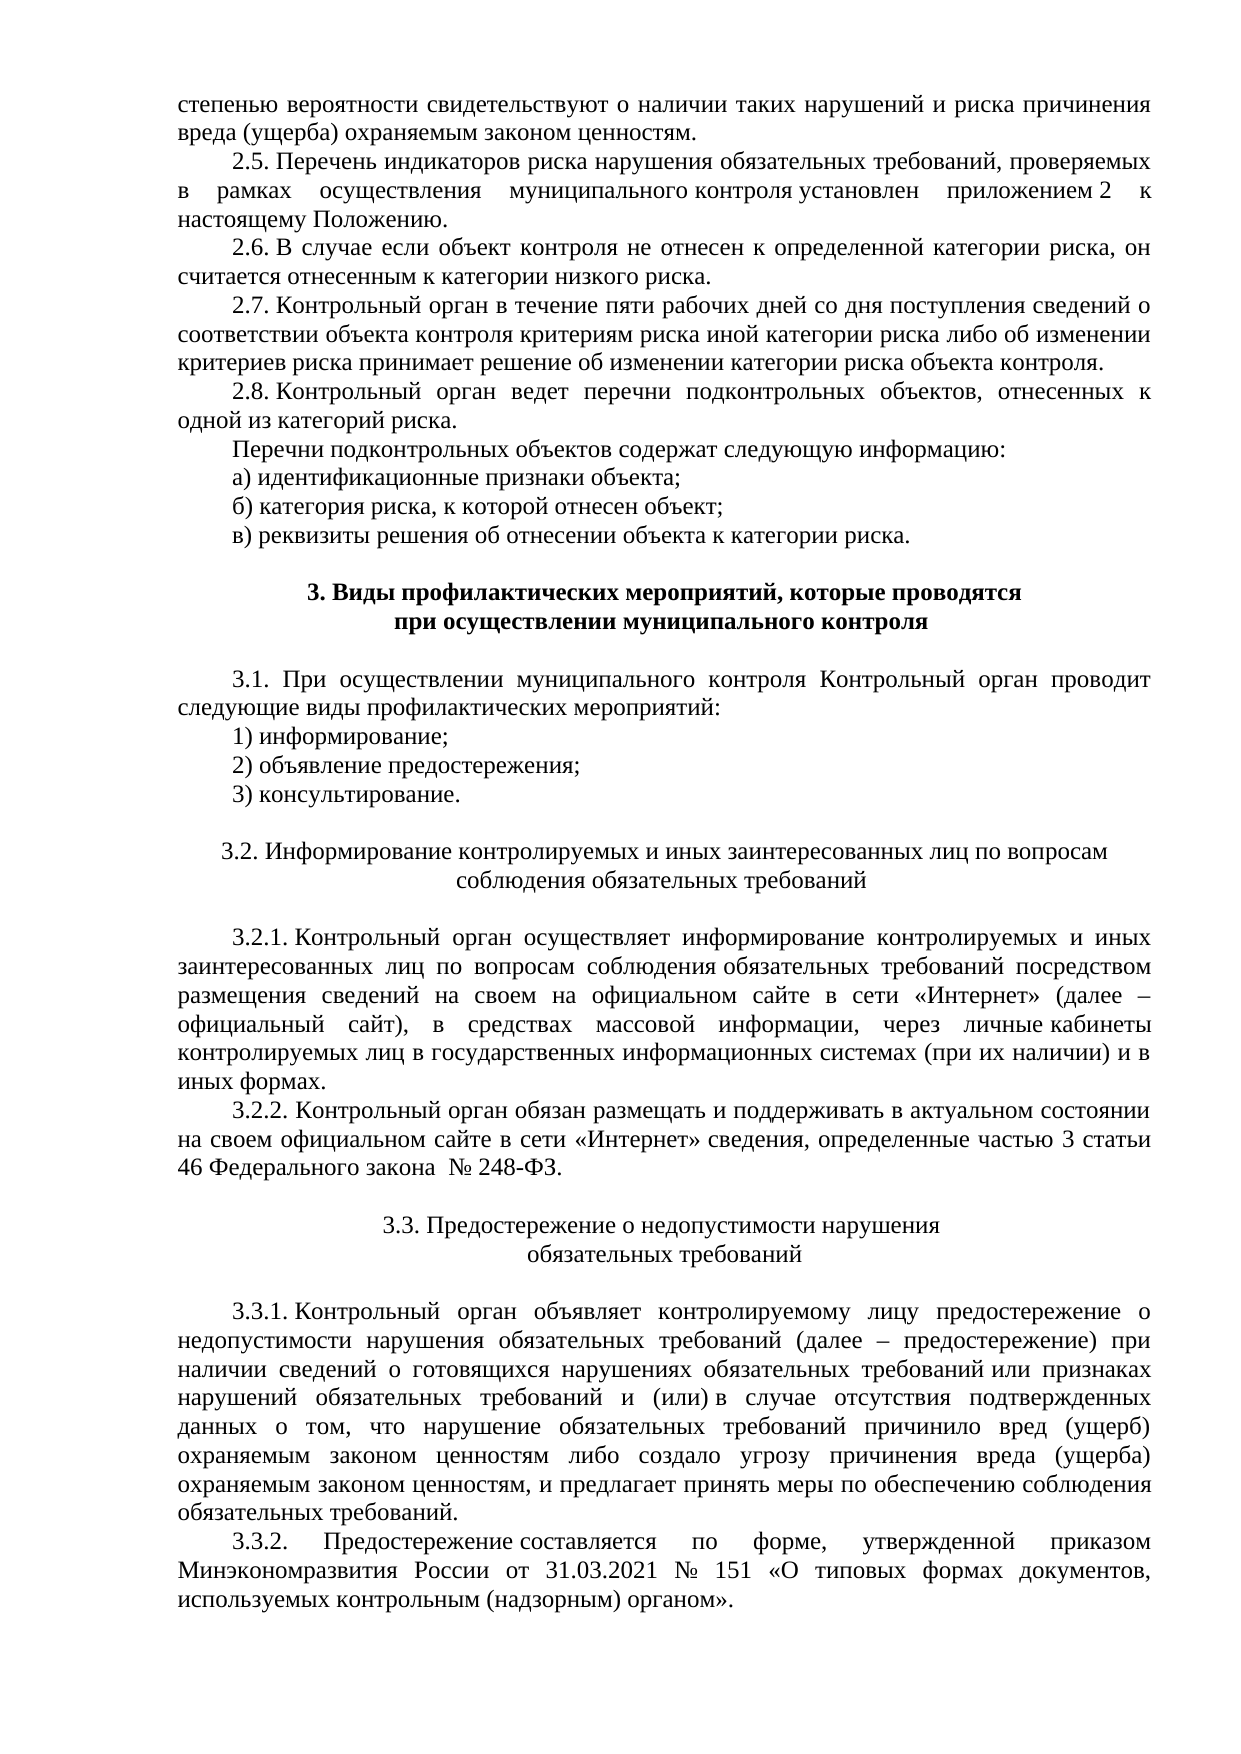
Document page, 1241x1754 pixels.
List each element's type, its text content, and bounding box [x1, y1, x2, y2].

text при осуществлении муниципального контроля [177, 606, 1152, 635]
text обязательных требований [177, 1239, 1152, 1267]
text б) категория риска, к которой отнесен объект; [177, 491, 1152, 520]
text 2.6. В случае если объект контроля не отнесен к определенной категории риска, он считается отнесенным к категории низкого риска. [177, 232, 1152, 290]
text 3.2.1. Контрольный орган осуществляет информирование контролируемых и иных заинтересованных лиц по вопросам соблюдения обязательных требований посредством размещения сведений на своем на официальном сайте в сети «Интернет» (далее – официальный сайт), в средствах массовой информации, через личные кабинеты контролируемых лиц в государственных информационных системах (при их наличии) и в иных формах. [177, 922, 1152, 1095]
text Перечни подконтрольных объектов содержат следующую информацию: [177, 434, 1152, 462]
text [177, 89, 1152, 146]
text 3.2. Информирование контролируемых и иных заинтересованных лиц по вопросам соблюдения обязательных требований [177, 836, 1152, 894]
text 3.3.2. Предостережение составляется по форме, утвержденной приказом Минэкономразвития России от 31.03.2021 № 151 «О типовых формах документов, используемых контрольным (надзорным) органом». [177, 1526, 1152, 1612]
text 3) консультирование. [177, 779, 1152, 807]
text 2.5. Перечень индикаторов риска нарушения обязательных требований, проверяемых в рамках осуществления муниципального контроля установлен приложением 2 к настоящему Положению. [177, 146, 1152, 232]
text 3.1. При осуществлении муниципального контроля Контрольный орган проводит следующие виды профилактических мероприятий: [177, 664, 1152, 721]
text а) идентификационные признаки объекта; [177, 462, 1152, 491]
text 3.3. Предостережение о недопустимости нарушения [177, 1210, 1152, 1239]
text в) реквизиты решения об отнесении объекта к категории риска. [177, 520, 1152, 549]
text 3.3.1. Контрольный орган объявляет контролируемому лицу предостережение о недопустимости нарушения обязательных требований (далее – предостережение) при наличии сведений о готовящихся нарушениях обязательных требований или признаках нарушений обязательных требований и (или) в случае отсутствия подтвержденных данных о том, что нарушение обязательных требований причинило вред (ущерб) охраняемым законом ценностям либо создало угрозу причинения вреда (ущерба) охраняемым законом ценностям, и предлагает принять меры по обеспечению соблюдения обязательных требований. [177, 1296, 1152, 1526]
text 1) информирование; [177, 721, 1152, 750]
text 3.2.2. Контрольный орган обязан размещать и поддерживать в актуальном состоянии на своем официальном сайте в сети «Интернет» сведения, определенные частью 3 статьи 46 Федерального закона № 248-ФЗ. [177, 1095, 1152, 1181]
text 2.7. Контрольный орган в течение пяти рабочих дней со дня поступления сведений о соответствии объекта контроля критериям риска иной категории риска либо об изменении критериев риска принимает решение об изменении категории риска объекта контроля. [177, 290, 1152, 376]
text 3. Виды профилактических мероприятий, которые проводятся [177, 577, 1152, 606]
text 2) объявление предостережения; [177, 750, 1152, 779]
text 2.8. Контрольный орган ведет перечни подконтрольных объектов, отнесенных к одной из категорий риска. [177, 376, 1152, 434]
